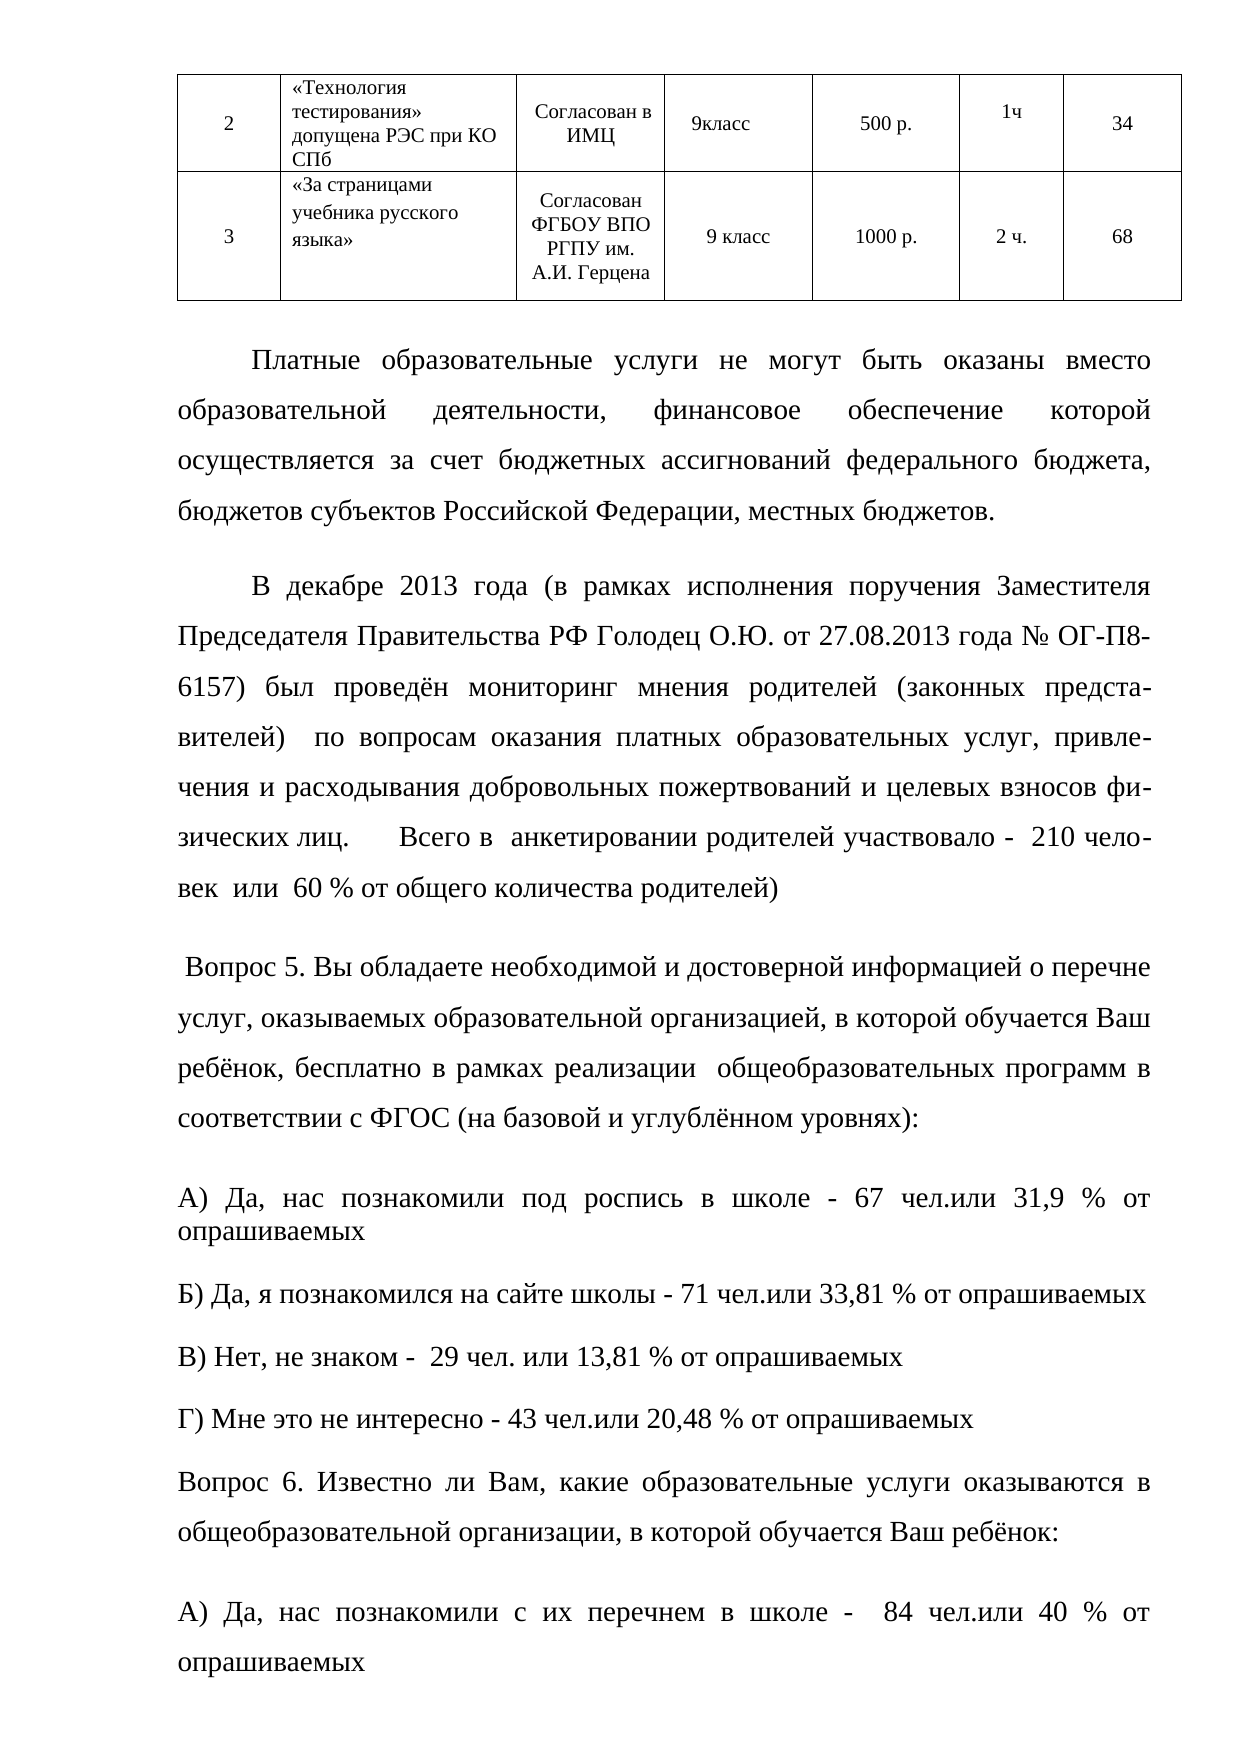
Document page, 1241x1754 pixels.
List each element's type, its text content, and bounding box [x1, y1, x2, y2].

table_cell 34 [1064, 75, 1181, 171]
table_cell 500 р. [813, 75, 959, 171]
table_cell Согласован ФГБОУ ВПО РГПУ им. А.И. Герцена [517, 172, 664, 300]
table_cell 68 [1064, 172, 1181, 300]
table_cell «Технология тестирования» допущена РЭС при КО СПб [281, 75, 516, 171]
text Б) Да, я познакомился на сайте школы - 71 чел.или 33,81 % от опрашиваемых [177, 1276, 1152, 1309]
table_cell Согласован в ИМЦ [517, 75, 664, 171]
table_cell 9 класс [665, 172, 812, 300]
text В) Нет, не знаком - 29 чел. или 13,81 % от опрашиваемых [177, 1339, 1152, 1372]
text Платные образовательные услуги не могут быть оказаны вместо образовательной деятельности, финансовое обеспечение которой осуществляется за счет бюджетных ассигнований федерального бюджета, бюджетов субъектов Российской Федерации, местных бюджетов. [177, 342, 1152, 526]
text Г) Мне это не интересно - 43 чел.или 20,48 % от опрашиваемых [177, 1401, 1152, 1435]
text В декабре 2013 года (в рамках исполнения поручения Заместителя Председателя Правительства РФ Голодец О.Ю. от 27.08.2013 года № ОГ-П8-6157) был проведён мониторинг мнения родителей (законных представителей) по вопросам оказания платных образовательных услуг, привлечения и расходывания добровольных пожертвований и целевых взносов физических лиц. Всего в анкетировании родителей участвовало - 210 человек или 60 % от общего количества родителей) [177, 568, 1152, 903]
table_cell 1ч [960, 75, 1063, 171]
table_cell «За страницами учебника русского языка» [281, 172, 516, 300]
table_cell 3 [178, 172, 280, 300]
text А) Да, нас познакомили с их перечнем в школе - 84 чел.или 40 % от опрашиваемых [177, 1594, 1152, 1678]
table_cell 1000 р. [813, 172, 959, 300]
table_cell 2 ч. [960, 172, 1063, 300]
text Вопрос 5. Вы обладаете необходимой и достоверной информацией о перечне услуг, оказываемых образовательной организацией, в которой обучается Ваш ребёнок, бесплатно в рамках реализации общеобразовательных программ в соответствии с ФГОС (на базовой и углублённом уровнях): [177, 949, 1152, 1134]
text А) Да, нас познакомили под роспись в школе - 67 чел.или 31,9 % от опрашиваемых [177, 1180, 1152, 1247]
table_cell 9класс [665, 75, 812, 171]
table_cell 2 [178, 75, 280, 171]
text Вопрос 6. Известно ли Вам, какие образовательные услуги оказываются в общеобразовательной организации, в которой обучается Ваш ребёнок: [177, 1464, 1152, 1548]
